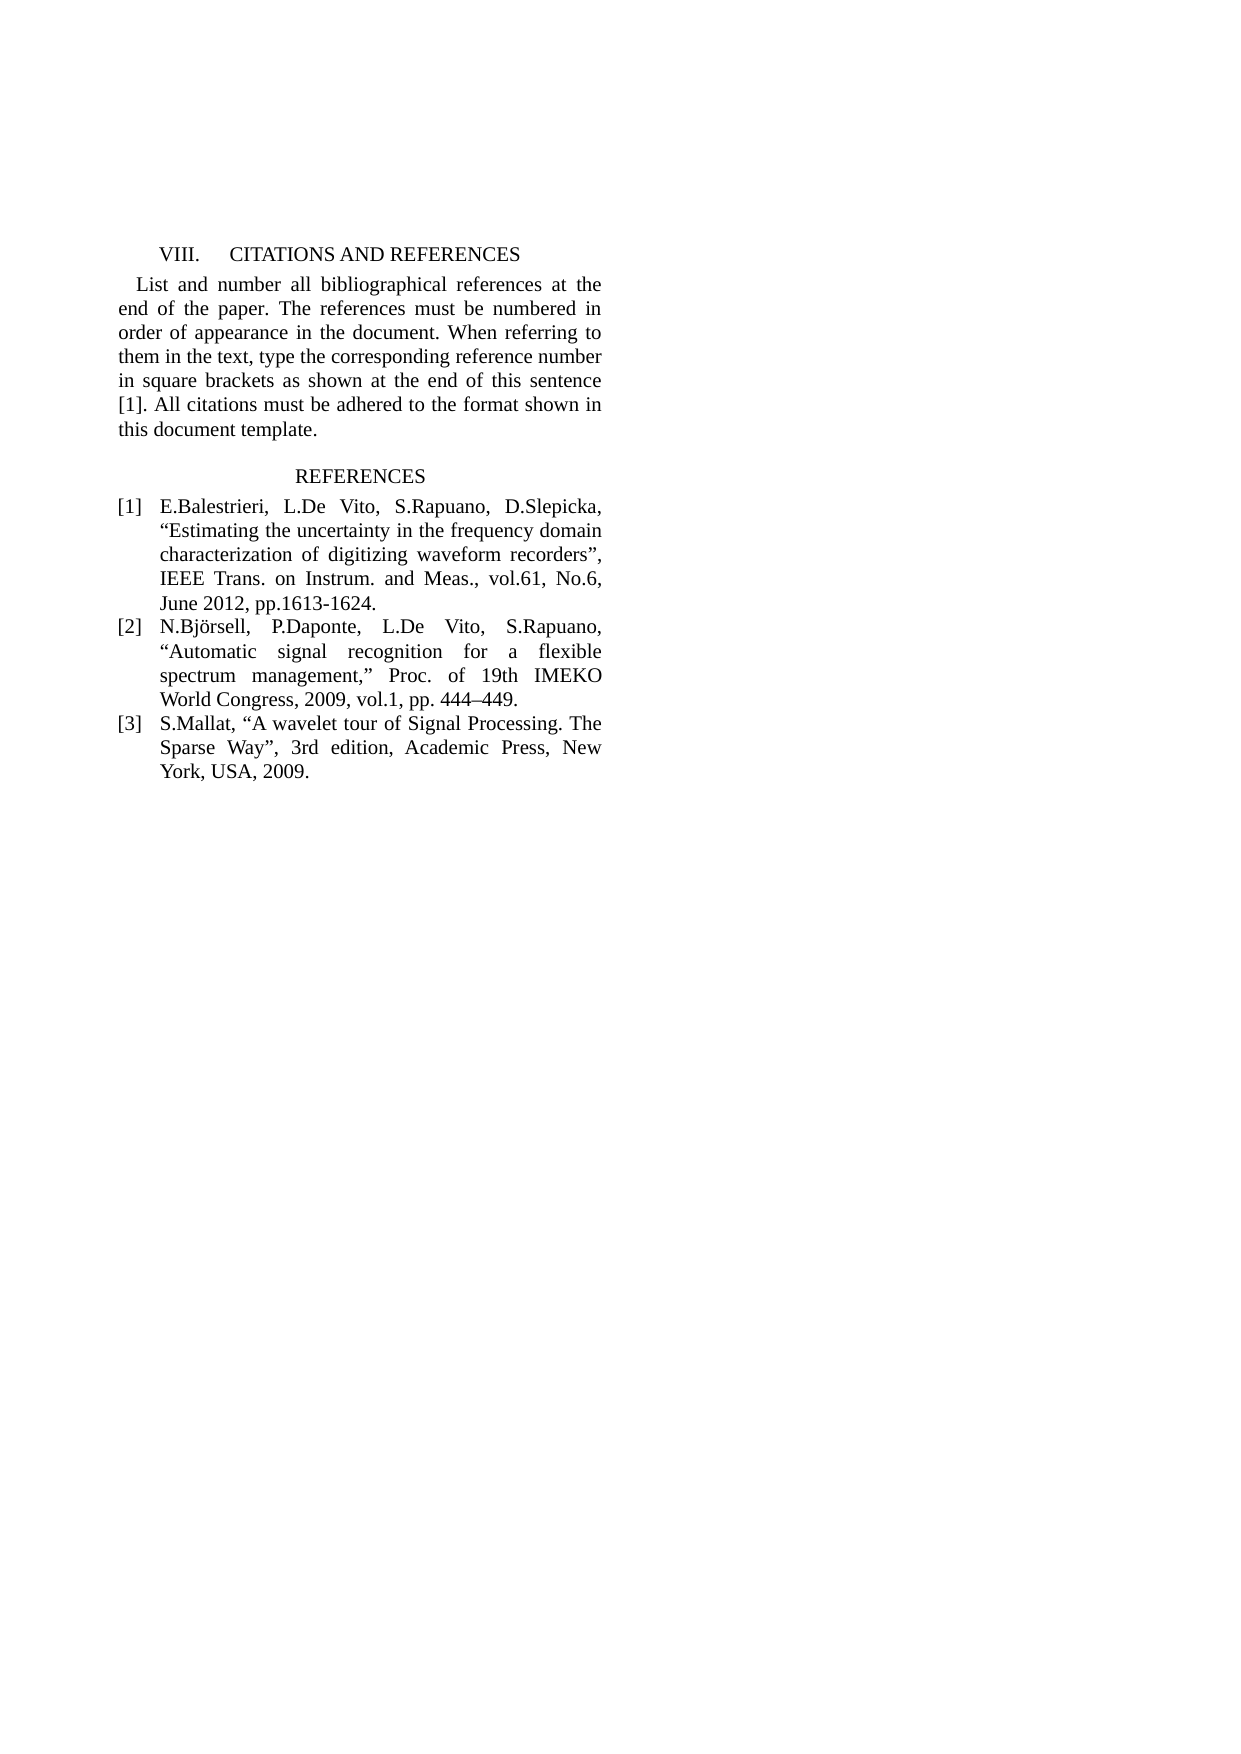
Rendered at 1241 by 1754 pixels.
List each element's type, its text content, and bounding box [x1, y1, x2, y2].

text List and number all bibliographical references at the end of the paper. The references must be numbered in order of appearance in the document. When referring to them in the text, type the corresponding reference number in square brackets as shown at the end of this sentence [1]. All citations must be adhered to the format shown in this document template. [118, 272, 602, 441]
subtitle Citations and references [118, 242, 602, 266]
text S.Mallat, “A wavelet tour of Signal Processing. The Sparse Way”, 3rd edition, Academic Press, New York, USA, 2009. [142, 711, 602, 783]
text N.Björsell, P.Daponte, L.De Vito, S.Rapuano, “Automatic signal recognition for a flexible spectrum management,” Proc. of 19th IMEKO World Congress, 2009, vol.1, pp. 444–449. [142, 614, 602, 711]
subtitle References [118, 464, 602, 488]
text E.Balestrieri, L.De Vito, S.Rapuano, D.Slepicka, “Estimating the uncertainty in the frequency domain characterization of digitizing waveform recorders”, IEEE Trans. on Instrum. and Meas., vol.61, No.6, June 2012, pp.1613-1624. [142, 494, 602, 614]
